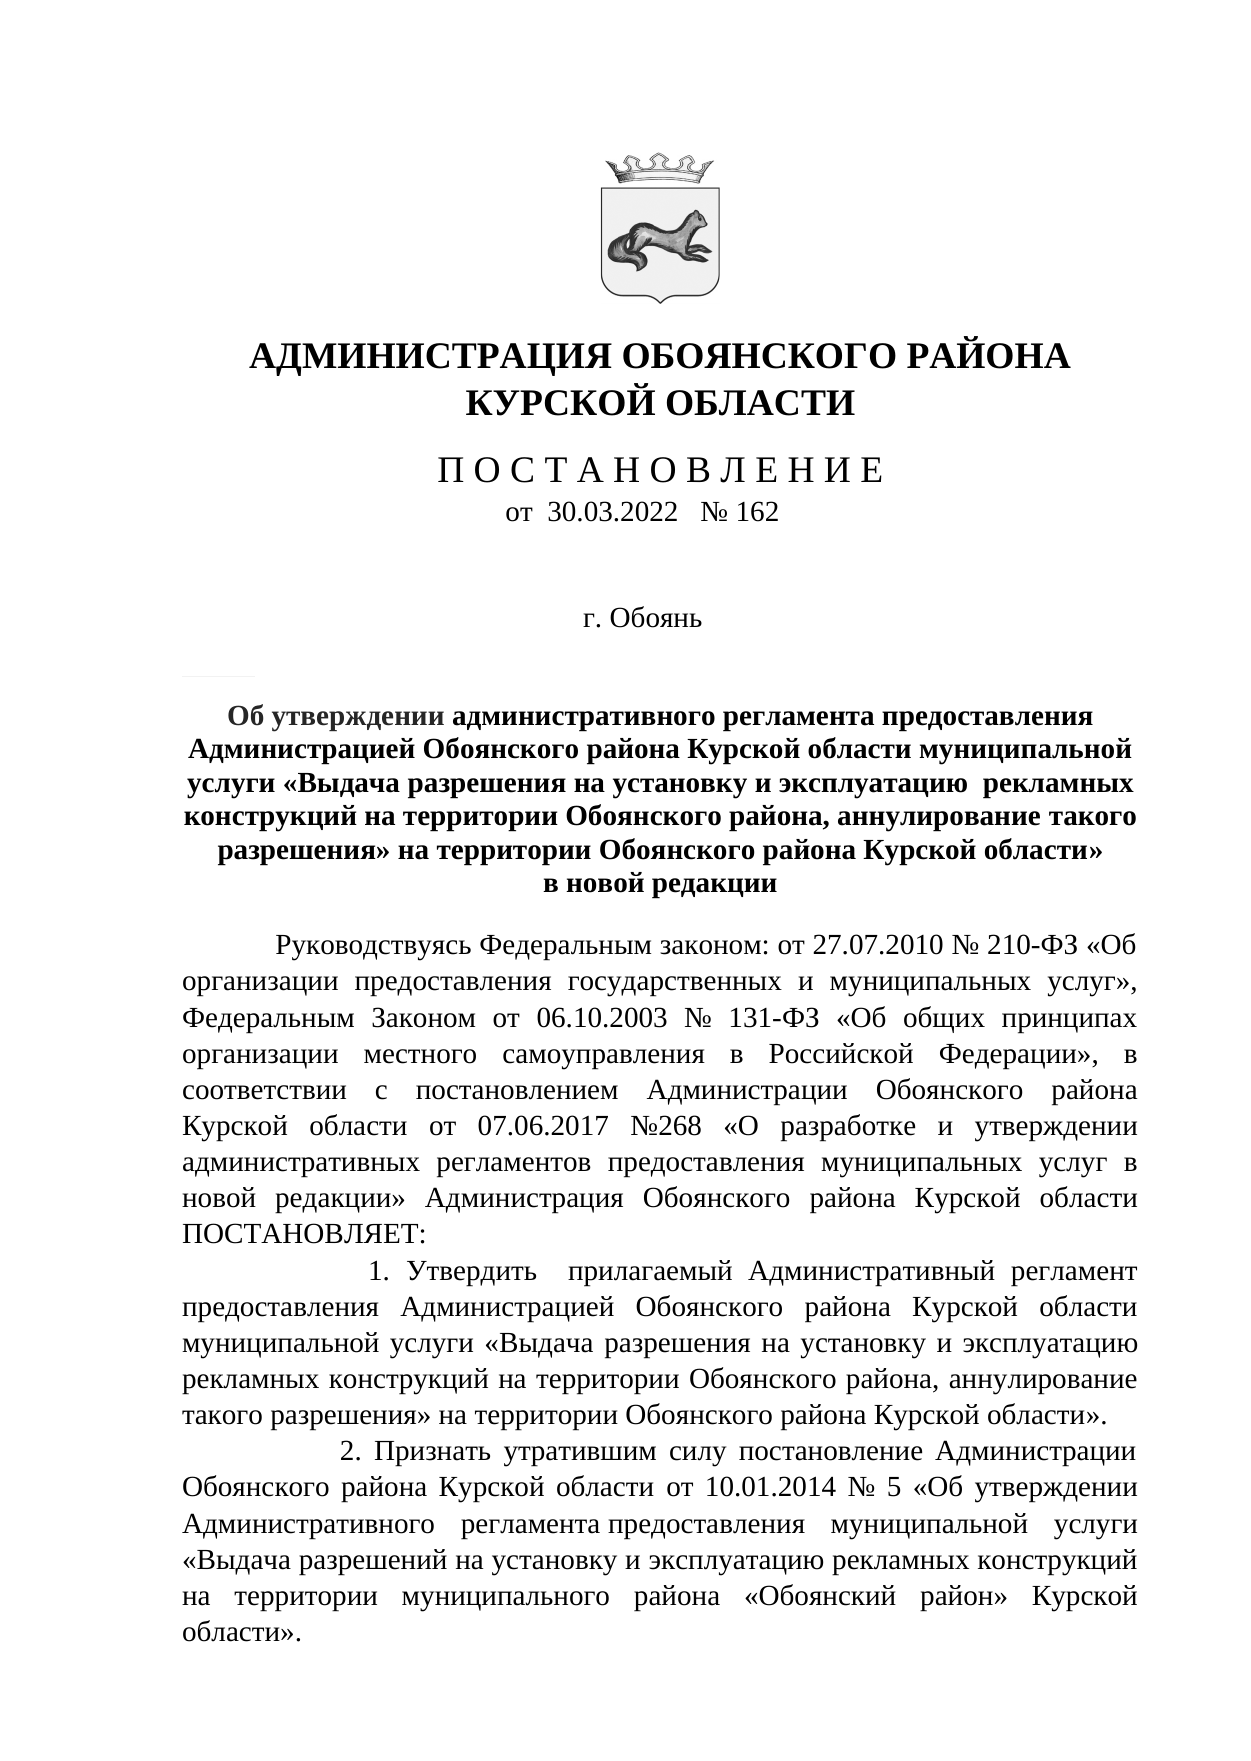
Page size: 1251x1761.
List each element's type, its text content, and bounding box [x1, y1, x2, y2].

text 2. Признать утратившим силу постановление Администрации Обоянского района Курской области от 10.01.2014 № 5 «Об утверждении Административного регламента предоставления муниципальной услуги «Выдача разрешений на установку и эксплуатацию рекламных конструкций на территории муниципального района «Обоянский район» Курской области». [182, 1433, 1138, 1648]
text от 30.03.2022 № 162 [182, 494, 1138, 527]
text Об утверждении административного регламента предоставления Администрацией Обоянского района Курской области муниципальной услуги «Выдача разрешения на установку и эксплуатацию рекламных конструкций на территории Обоянского района, аннулирование такого разрешения» на территории Обоянского района Курской области» в новой редакции [182, 698, 1138, 899]
text АДМИНИСТРАЦИЯ ОБОЯНСКОГО РАЙОНА [182, 334, 1138, 377]
text г. Обоянь [182, 600, 1138, 633]
text П О С Т А Н О В Л Е Н И Е [182, 447, 1138, 491]
picture [600, 151, 720, 304]
text Руководствуясь Федеральным законом: от 27.07.2010 № 210-ФЗ «Об организации предоставления государственных и муниципальных услуг», Федеральным Законом от 06.10.2003 № 131-ФЗ «Об общих принципах организации местного самоуправления в Российской Федерации», в соответствии с постановлением Администрации Обоянского района Курской области от 07.06.2017 №268 «О разработке и утверждении административных регламентов предоставления муниципальных услуг в новой редакции» Администрация Обоянского района Курской области ПОСТАНОВЛЯЕТ: [182, 927, 1138, 1250]
text КУРСКОЙ ОБЛАСТИ [182, 380, 1138, 423]
text 1. Утвердить прилагаемый Административный регламент предоставления Администрацией Обоянского района Курской области муниципальной услуги «Выдача разрешения на установку и эксплуатацию рекламных конструкций на территории Обоянского района, аннулирование такого разрешения» на территории Обоянского района Курской области». [182, 1253, 1138, 1431]
